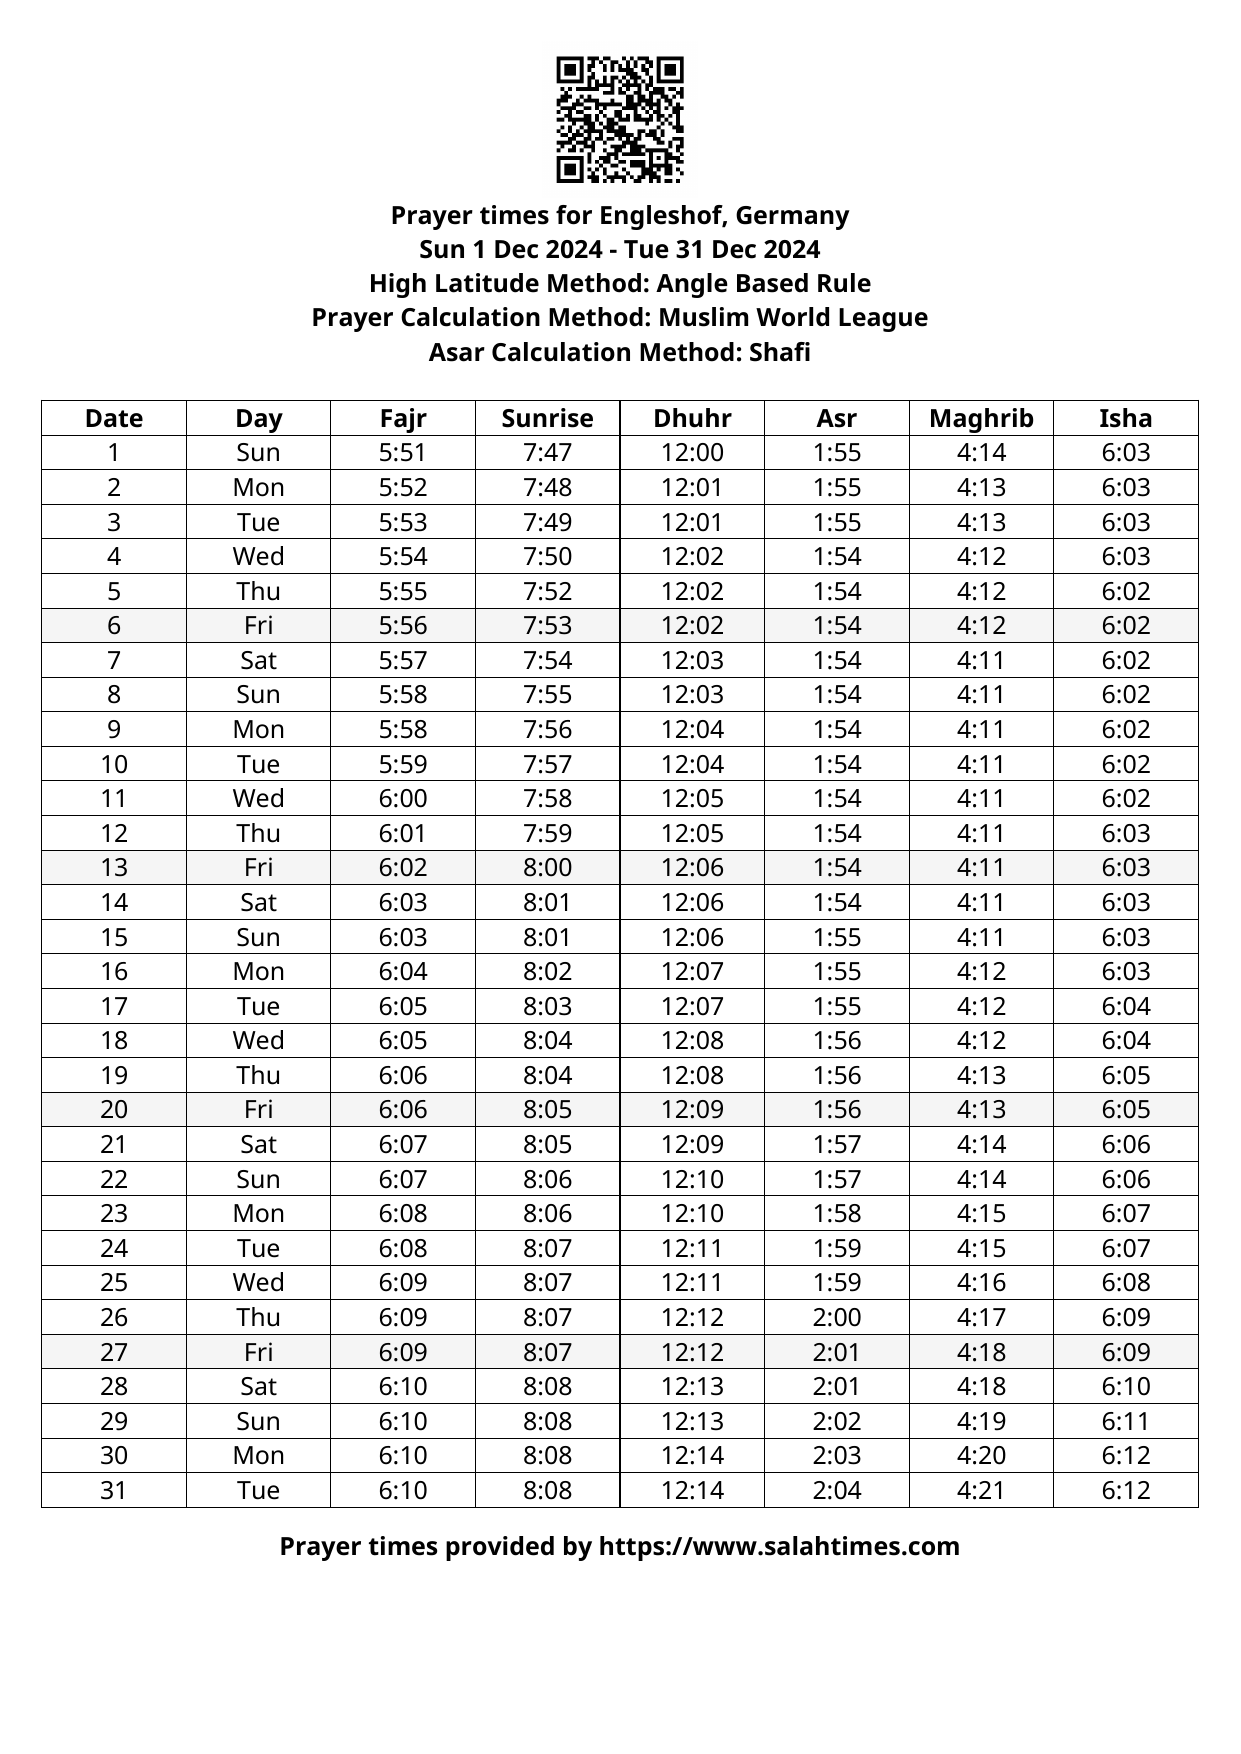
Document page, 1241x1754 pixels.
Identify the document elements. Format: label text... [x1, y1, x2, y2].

table_cell Mon [187, 1196, 330, 1230]
table_cell 12:03 [621, 678, 764, 711]
table_cell 6:07 [331, 1127, 475, 1161]
table_cell 6:06 [331, 1058, 475, 1092]
table_cell Fri [187, 1093, 330, 1126]
table_cell 8:07 [476, 1335, 619, 1368]
table_cell 12:10 [621, 1196, 764, 1230]
table_cell 12:06 [621, 885, 764, 919]
table_cell 12:13 [621, 1404, 764, 1437]
table_cell 6:07 [331, 1162, 475, 1195]
table_cell 2:04 [765, 1473, 909, 1507]
table_cell 1:54 [765, 574, 909, 607]
table_cell 6:12 [1054, 1439, 1198, 1472]
table_cell Mon [187, 954, 330, 988]
table_cell 10 [42, 747, 186, 780]
table_cell 5:53 [331, 505, 475, 538]
table_cell 6:06 [1054, 1162, 1198, 1195]
table_cell 1:54 [765, 781, 909, 815]
table_cell 8:08 [476, 1473, 619, 1507]
table_cell 6:02 [1054, 574, 1198, 607]
table_cell 6:03 [1054, 539, 1198, 573]
table_cell 7:58 [476, 781, 619, 815]
table_cell 1:55 [765, 436, 909, 469]
table_cell 8:03 [476, 989, 619, 1022]
table_cell 6:11 [1054, 1404, 1198, 1437]
table_cell 7:52 [476, 574, 619, 607]
table_cell 12:02 [621, 609, 764, 642]
table_cell 12:07 [621, 954, 764, 988]
table_cell 5:52 [331, 470, 475, 504]
table_cell 7:53 [476, 609, 619, 642]
table_cell Thu [187, 1058, 330, 1092]
table_cell 1:54 [765, 712, 909, 746]
table_cell 8:01 [476, 885, 619, 919]
table_cell 7:49 [476, 505, 619, 538]
table_header Dhuhr [621, 401, 764, 434]
table_cell 4:14 [910, 1162, 1053, 1195]
table_cell 4:14 [910, 1127, 1053, 1161]
table_cell 6:02 [1054, 643, 1198, 677]
text Prayer times provided by https://www.salahtimes.com [42, 1528, 1198, 1563]
table_cell 6:08 [331, 1231, 475, 1264]
table_header Sunrise [476, 401, 619, 434]
table_cell 6:02 [1054, 678, 1198, 711]
table_cell 3 [42, 505, 186, 538]
table_header Fajr [331, 401, 475, 434]
table_cell 8 [42, 678, 186, 711]
table_cell 1:54 [765, 678, 909, 711]
table_cell 8:04 [476, 1058, 619, 1092]
table_cell Sat [187, 1369, 330, 1403]
table_cell 12:06 [621, 851, 764, 884]
table_cell 12:03 [621, 643, 764, 677]
table_cell 1:55 [765, 470, 909, 504]
table_cell Fri [187, 851, 330, 884]
table_cell 7:55 [476, 678, 619, 711]
table_cell 28 [42, 1369, 186, 1403]
table_cell 6:10 [1054, 1369, 1198, 1403]
table_cell Sun [187, 920, 330, 953]
table_cell 19 [42, 1058, 186, 1092]
table_cell 7 [42, 643, 186, 677]
table_cell 9 [42, 712, 186, 746]
table_cell 14 [42, 885, 186, 919]
table_cell 12:01 [621, 505, 764, 538]
table_cell 7:56 [476, 712, 619, 746]
table_cell 4:12 [910, 574, 1053, 607]
table_cell 12:09 [621, 1127, 764, 1161]
table_cell 6:05 [331, 989, 475, 1022]
table_cell 6:08 [1054, 1266, 1198, 1299]
table_cell 6:06 [331, 1093, 475, 1126]
table_cell 4 [42, 539, 186, 573]
table_cell 7:59 [476, 816, 619, 849]
table_cell 5 [42, 574, 186, 607]
table_cell 6:03 [1054, 954, 1198, 988]
table_cell 4:18 [910, 1369, 1053, 1403]
table_cell 6:05 [331, 1024, 475, 1057]
table_cell 1:56 [765, 1093, 909, 1126]
table_cell 8:06 [476, 1162, 619, 1195]
table_cell 12:08 [621, 1024, 764, 1057]
table_cell 6:04 [1054, 1024, 1198, 1057]
table_cell 7:50 [476, 539, 619, 573]
table_cell 8:07 [476, 1231, 619, 1264]
table_cell 1 [42, 436, 186, 469]
table_cell 27 [42, 1335, 186, 1368]
table_cell 5:55 [331, 574, 475, 607]
table_cell 6:10 [331, 1369, 475, 1403]
table_cell 6:09 [331, 1335, 475, 1368]
table_cell 1:54 [765, 747, 909, 780]
table_cell 6:05 [1054, 1058, 1198, 1092]
table_cell 6:09 [331, 1300, 475, 1334]
table_cell Thu [187, 816, 330, 849]
table_cell 1:55 [765, 989, 909, 1022]
table_cell 6:03 [1054, 885, 1198, 919]
table_cell 6:03 [331, 885, 475, 919]
table_cell Sat [187, 1127, 330, 1161]
table_cell 4:15 [910, 1231, 1053, 1264]
table_cell Wed [187, 781, 330, 815]
table_cell 4:13 [910, 1058, 1053, 1092]
table_cell 2:01 [765, 1335, 909, 1368]
table_cell 22 [42, 1162, 186, 1195]
table_cell 4:12 [910, 954, 1053, 988]
table_cell Fri [187, 1335, 330, 1368]
table_cell 6:03 [1054, 816, 1198, 849]
table_cell 8:08 [476, 1439, 619, 1472]
table_cell 6:12 [1054, 1473, 1198, 1507]
table_cell 8:02 [476, 954, 619, 988]
table_cell 6:00 [331, 781, 475, 815]
table_cell 7:48 [476, 470, 619, 504]
table_cell 23 [42, 1196, 186, 1230]
table_cell 6:10 [331, 1473, 475, 1507]
table_cell 16 [42, 954, 186, 988]
table_cell 6:10 [331, 1439, 475, 1472]
table_cell 15 [42, 920, 186, 953]
table_cell 12:10 [621, 1162, 764, 1195]
table_cell 1:57 [765, 1127, 909, 1161]
table_cell 4:11 [910, 816, 1053, 849]
table_cell 5:58 [331, 678, 475, 711]
table_cell Sun [187, 1404, 330, 1437]
table_cell 1:54 [765, 643, 909, 677]
table_cell 12:05 [621, 816, 764, 849]
table_cell 6:03 [1054, 470, 1198, 504]
table_cell 12:04 [621, 712, 764, 746]
table_cell 4:13 [910, 505, 1053, 538]
table_cell 4:13 [910, 1093, 1053, 1126]
table_cell 7:47 [476, 436, 619, 469]
table_header Maghrib [910, 401, 1053, 434]
table_cell 4:12 [910, 609, 1053, 642]
table_cell 8:06 [476, 1196, 619, 1230]
table_cell 24 [42, 1231, 186, 1264]
table_cell 4:12 [910, 1024, 1053, 1057]
table_cell 4:15 [910, 1196, 1053, 1230]
table_cell 8:05 [476, 1127, 619, 1161]
table_cell Fri [187, 609, 330, 642]
table_cell Sat [187, 885, 330, 919]
table_cell 8:00 [476, 851, 619, 884]
table_cell 6:01 [331, 816, 475, 849]
table_cell 6:05 [1054, 1093, 1198, 1126]
table_cell 5:54 [331, 539, 475, 573]
table_header Asr [765, 401, 909, 434]
table_cell 4:11 [910, 781, 1053, 815]
table_cell 1:58 [765, 1196, 909, 1230]
picture [542, 41, 699, 198]
table_cell 6:02 [1054, 609, 1198, 642]
table_cell 1:59 [765, 1266, 909, 1299]
table_cell 30 [42, 1439, 186, 1472]
table_cell 6:03 [1054, 920, 1198, 953]
table_cell 6:06 [1054, 1127, 1198, 1161]
table_cell 5:58 [331, 712, 475, 746]
table_cell 5:56 [331, 609, 475, 642]
table_cell 12:04 [621, 747, 764, 780]
table_cell 4:13 [910, 470, 1053, 504]
table_cell 12:00 [621, 436, 764, 469]
table_cell 6:09 [331, 1266, 475, 1299]
table_cell 5:59 [331, 747, 475, 780]
table_cell 1:54 [765, 885, 909, 919]
table_cell 4:12 [910, 539, 1053, 573]
table_cell 6:09 [1054, 1300, 1198, 1334]
text Asar Calculation Method: Shafi [42, 334, 1198, 368]
table_cell 2:01 [765, 1369, 909, 1403]
table_cell 7:54 [476, 643, 619, 677]
table_cell 2 [42, 470, 186, 504]
table_cell 12:07 [621, 989, 764, 1022]
table_cell 6:03 [1054, 505, 1198, 538]
table_cell 8:07 [476, 1300, 619, 1334]
table_cell 4:16 [910, 1266, 1053, 1299]
table_cell Tue [187, 1231, 330, 1264]
table_cell 17 [42, 989, 186, 1022]
table_cell 12:12 [621, 1300, 764, 1334]
text Sun 1 Dec 2024 - Tue 31 Dec 2024 [42, 232, 1198, 266]
table_cell 2:00 [765, 1300, 909, 1334]
table_cell 1:54 [765, 851, 909, 884]
table_cell 12:14 [621, 1439, 764, 1472]
table_cell 25 [42, 1266, 186, 1299]
table_cell Sun [187, 678, 330, 711]
table_cell 2:03 [765, 1439, 909, 1472]
table_cell 6:08 [331, 1196, 475, 1230]
table_cell 1:59 [765, 1231, 909, 1264]
table_cell 1:54 [765, 539, 909, 573]
table_cell 4:11 [910, 678, 1053, 711]
table_cell 6 [42, 609, 186, 642]
table_cell 4:11 [910, 747, 1053, 780]
table_cell 4:14 [910, 436, 1053, 469]
table_cell 6:03 [331, 920, 475, 953]
table_cell 12:01 [621, 470, 764, 504]
table_cell 6:03 [1054, 436, 1198, 469]
table_cell 1:56 [765, 1058, 909, 1092]
table_cell 12:05 [621, 781, 764, 815]
table_cell Wed [187, 1266, 330, 1299]
table_cell 12:02 [621, 574, 764, 607]
table_cell Tue [187, 505, 330, 538]
table_cell 6:07 [1054, 1231, 1198, 1264]
table_cell Wed [187, 1024, 330, 1057]
table_cell 12:13 [621, 1369, 764, 1403]
table_header Day [187, 401, 330, 434]
table_cell 6:03 [1054, 851, 1198, 884]
table_cell 12:14 [621, 1473, 764, 1507]
table_cell 6:02 [1054, 712, 1198, 746]
table_cell 8:08 [476, 1404, 619, 1437]
table_cell 21 [42, 1127, 186, 1161]
table_cell 12:06 [621, 920, 764, 953]
table_cell 11 [42, 781, 186, 815]
table_cell 12:02 [621, 539, 764, 573]
table_cell 1:55 [765, 505, 909, 538]
table_cell 12:08 [621, 1058, 764, 1092]
table_cell 6:10 [331, 1404, 475, 1437]
table_cell 7:57 [476, 747, 619, 780]
table_cell 1:56 [765, 1024, 909, 1057]
table_cell 8:08 [476, 1369, 619, 1403]
text Prayer Calculation Method: Muslim World League [42, 300, 1198, 334]
text High Latitude Method: Angle Based Rule [42, 266, 1198, 300]
table_cell 8:07 [476, 1266, 619, 1299]
table_cell Sun [187, 1162, 330, 1195]
table_cell 18 [42, 1024, 186, 1057]
table_cell 4:12 [910, 989, 1053, 1022]
table_cell 8:05 [476, 1093, 619, 1126]
table_cell Wed [187, 539, 330, 573]
table_cell 26 [42, 1300, 186, 1334]
table_cell 6:04 [1054, 989, 1198, 1022]
table_cell 8:04 [476, 1024, 619, 1057]
table_cell 13 [42, 851, 186, 884]
table_cell 4:19 [910, 1404, 1053, 1437]
table_cell 12:12 [621, 1335, 764, 1368]
table_cell 4:11 [910, 920, 1053, 953]
table_cell 2:02 [765, 1404, 909, 1437]
table_cell 4:20 [910, 1439, 1053, 1472]
table_cell Mon [187, 470, 330, 504]
table_cell 12 [42, 816, 186, 849]
table_cell 4:21 [910, 1473, 1053, 1507]
table_cell Thu [187, 1300, 330, 1334]
table_cell 6:07 [1054, 1196, 1198, 1230]
table_cell 6:04 [331, 954, 475, 988]
table_cell Sat [187, 643, 330, 677]
table_cell 12:11 [621, 1266, 764, 1299]
table_cell Tue [187, 747, 330, 780]
table_cell Mon [187, 1439, 330, 1472]
table_cell 4:11 [910, 712, 1053, 746]
table_cell 4:11 [910, 851, 1053, 884]
table_cell 20 [42, 1093, 186, 1126]
table_cell 6:02 [1054, 781, 1198, 815]
table_cell 4:18 [910, 1335, 1053, 1368]
table_cell 5:57 [331, 643, 475, 677]
table_cell 6:09 [1054, 1335, 1198, 1368]
table_cell 1:57 [765, 1162, 909, 1195]
table_cell 6:02 [1054, 747, 1198, 780]
table_cell Thu [187, 574, 330, 607]
table_cell 6:02 [331, 851, 475, 884]
table_cell 1:55 [765, 954, 909, 988]
table_cell 8:01 [476, 920, 619, 953]
table_cell Tue [187, 1473, 330, 1507]
table_cell 1:54 [765, 816, 909, 849]
table_cell 4:17 [910, 1300, 1053, 1334]
table_cell 5:51 [331, 436, 475, 469]
table_cell Mon [187, 712, 330, 746]
table_cell 12:09 [621, 1093, 764, 1126]
table_cell 31 [42, 1473, 186, 1507]
table_cell 1:54 [765, 609, 909, 642]
table_header Date [42, 401, 186, 434]
table_header Isha [1054, 401, 1198, 434]
table_cell 4:11 [910, 885, 1053, 919]
table_cell Sun [187, 436, 330, 469]
table_cell 4:11 [910, 643, 1053, 677]
table_cell 29 [42, 1404, 186, 1437]
text Prayer times for Engleshof, Germany [42, 198, 1198, 232]
table_cell Tue [187, 989, 330, 1022]
table_cell 12:11 [621, 1231, 764, 1264]
table_cell 1:55 [765, 920, 909, 953]
